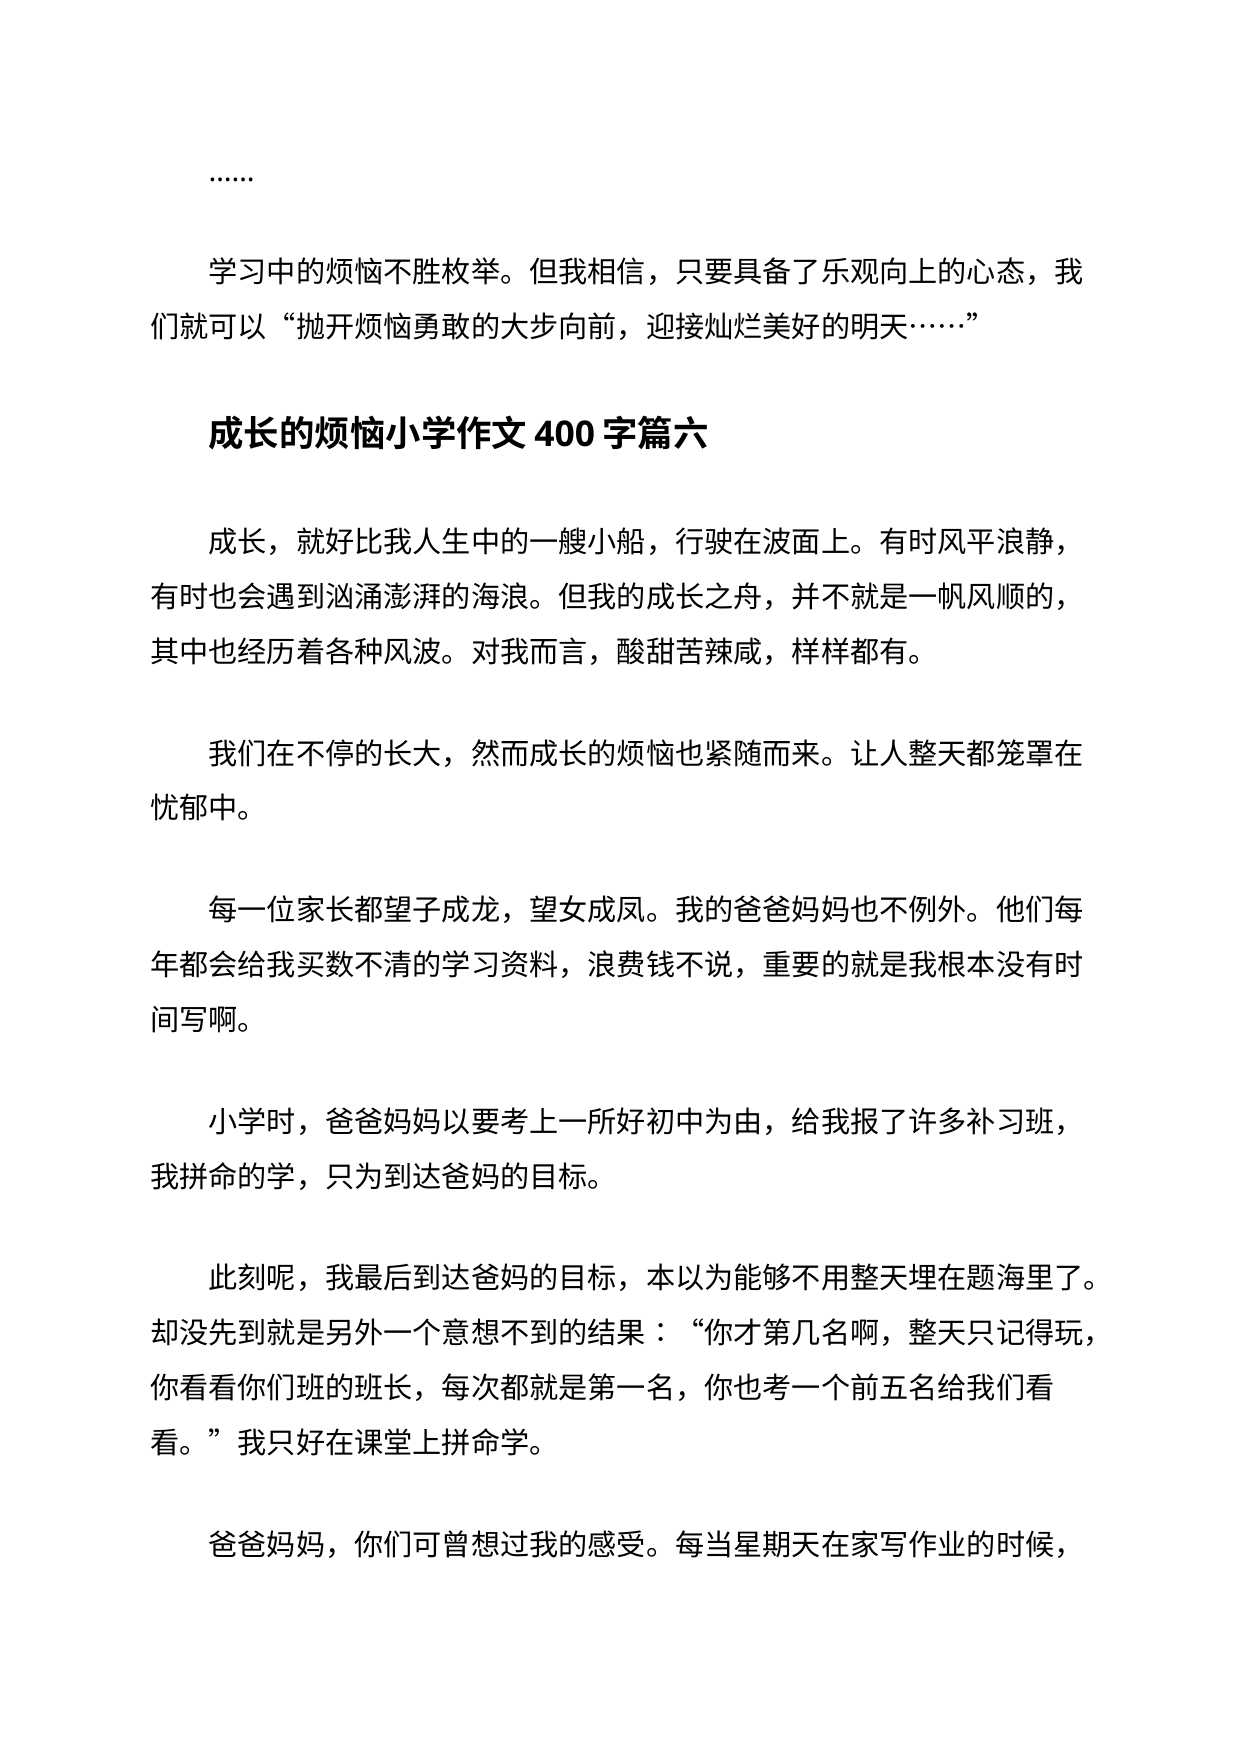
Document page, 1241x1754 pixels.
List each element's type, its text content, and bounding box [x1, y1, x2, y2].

text 成长，就好比我人生中的一艘小船，行驶在波面上。有时风平浪静，有时也会遇到汹涌澎湃的海浪。但我的成长之舟，并不就是一帆风顺的，其中也经历着各种风波。对我而言，酸甜苦辣咸，样样都有。 [150, 519, 1090, 671]
text …… [150, 150, 1090, 190]
text 小学时，爸爸妈妈以要考上一所好初中为由，给我报了许多补习班，我拼命的学，只为到达爸妈的目标。 [150, 1098, 1090, 1196]
text 此刻呢，我最后到达爸妈的目标，本以为能够不用整天埋在题海里了。却没先到就是另外一个意想不到的结果∶“你才第几名啊，整天只记得玩，你看看你们班的班长，每次都就是第一名，你也考一个前五名给我们看看。”我只好在课堂上拼命学。 [150, 1255, 1090, 1462]
text 学习中的烦恼不胜枚举。但我相信，只要具备了乐观向上的心态，我们就可以“抛开烦恼勇敢的大步向前，迎接灿烂美好的明天……” [150, 248, 1090, 346]
text 每一位家长都望子成龙，望女成凤。我的爸爸妈妈也不例外。他们每年都会给我买数不清的学习资料，浪费钱不说，重要的就是我根本没有时间写啊。 [150, 887, 1090, 1039]
text 成长的烦恼小学作文400字篇六 [150, 405, 1090, 456]
text 我们在不停的长大，然而成长的烦恼也紧随而来。让人整天都笼罩在忧郁中。 [150, 730, 1090, 827]
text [150, 1522, 1090, 1564]
